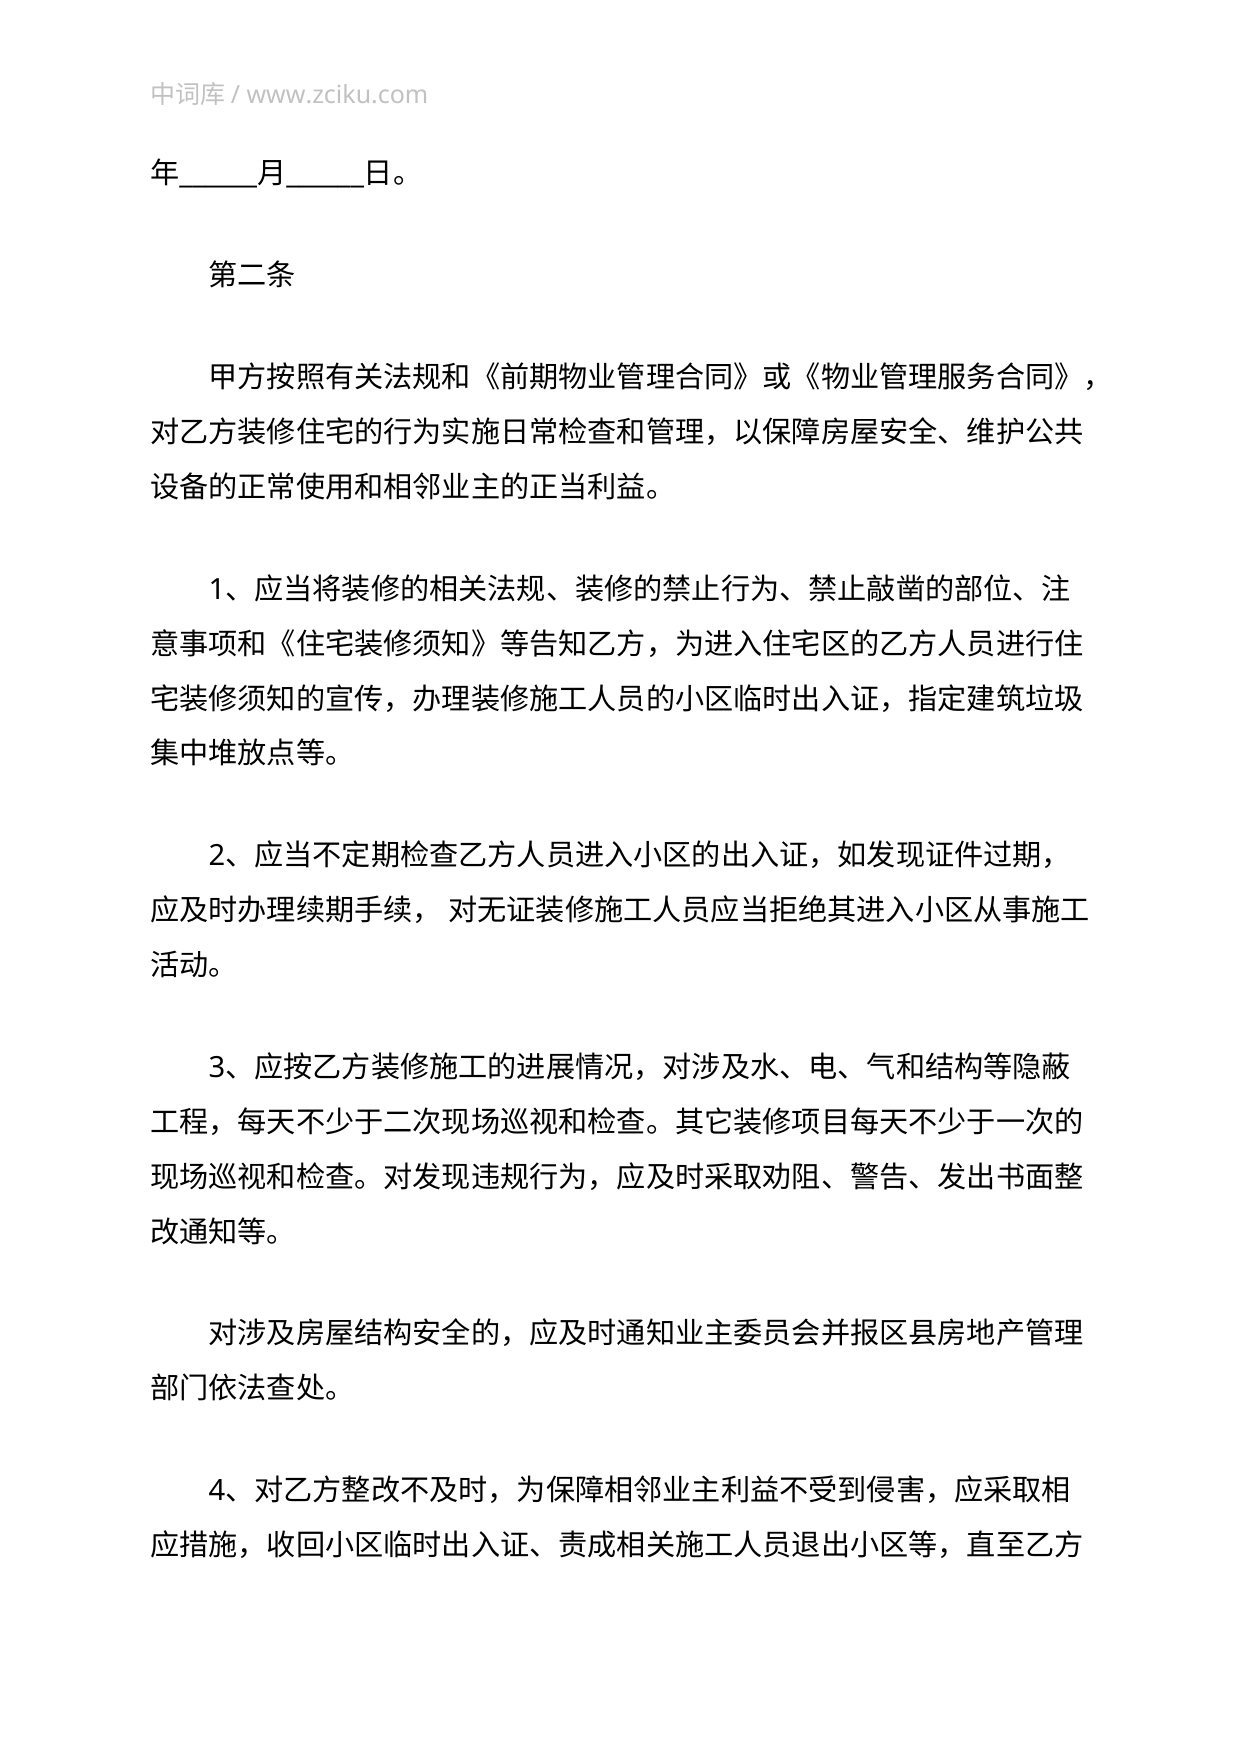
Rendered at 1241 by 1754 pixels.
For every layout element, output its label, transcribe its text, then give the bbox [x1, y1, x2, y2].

text 1、应当将装修的相关法规、装修的禁止行为、禁止敲凿的部位、注意事项和《住宅装修须知》等告知乙方，为进入住宅区的乙方人员进行住宅装修须知的宣传，办理装修施工人员的小区临时出入证，指定建筑垃圾集中堆放点等。 [150, 565, 1090, 772]
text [150, 150, 1090, 192]
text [150, 1467, 1090, 1564]
text 3、应按乙方装修施工的进展情况，对涉及水、电、气和结构等隐蔽工程，每天不少于二次现场巡视和检查。其它装修项目每天不少于一次的现场巡视和检查。对发现违规行为，应及时采取劝阻、警告、发出书面整改通知等。 [150, 1043, 1090, 1251]
text 第二条 [150, 252, 1090, 294]
text 对涉及房屋结构安全的，应及时通知业主委员会并报区县房地产管理部门依法查处。 [150, 1310, 1090, 1407]
text 2、应当不定期检查乙方人员进入小区的出入证，如发现证件过期，应及时办理续期手续， 对无证装修施工人员应当拒绝其进入小区从事施工活动。 [150, 832, 1090, 984]
text 甲方按照有关法规和《前期物业管理合同》或《物业管理服务合同》，对乙方装修住宅的行为实施日常检查和管理，以保障房屋安全、维护公共设备的正常使用和相邻业主的正当利益。 [150, 354, 1090, 506]
